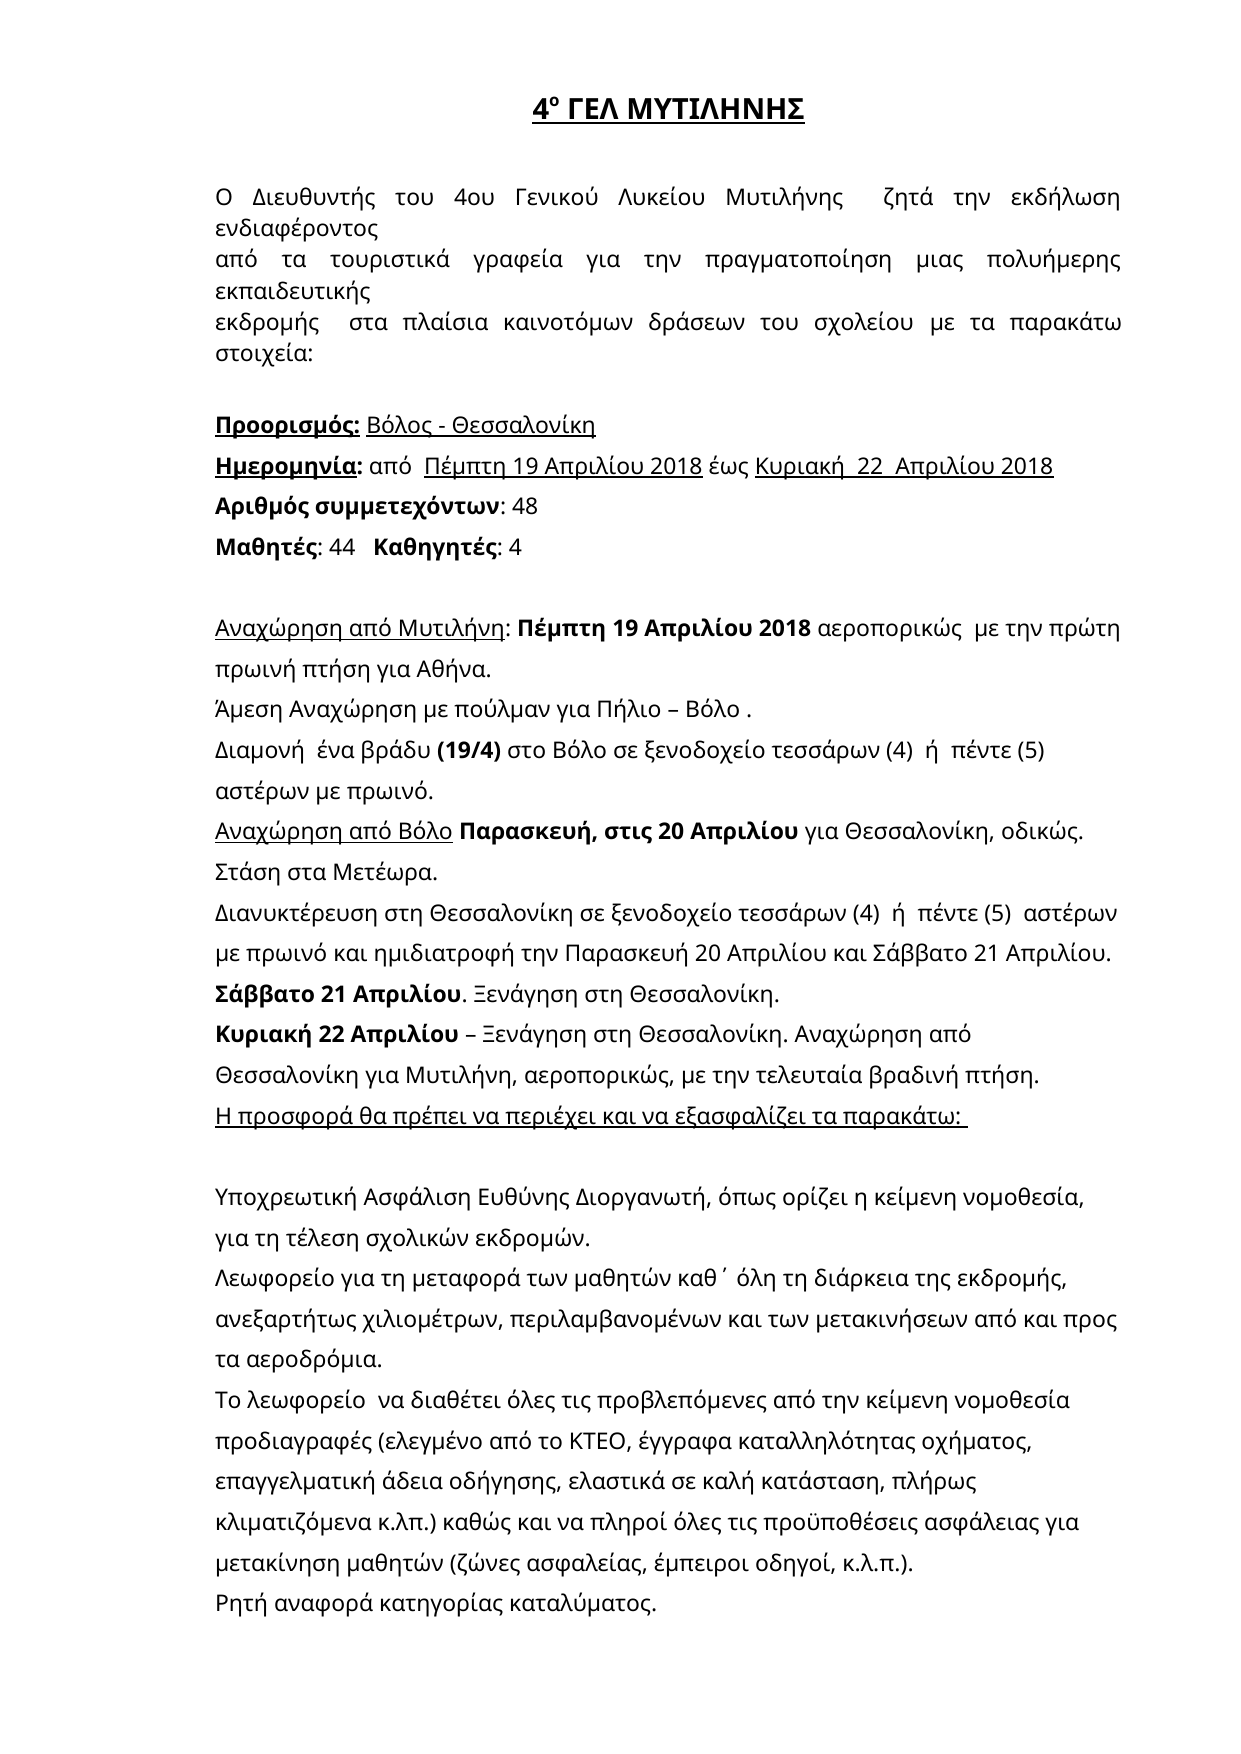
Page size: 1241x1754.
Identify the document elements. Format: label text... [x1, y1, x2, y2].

text Ημερομηνία: από Πέμπτη 19 Απριλίου 2018 έως Κυριακή 22 Απριλίου 2018 [215, 449, 1122, 481]
text Ρητή αναφορά κατηγορίας καταλύματος. [215, 1587, 1122, 1618]
text Αναχώρηση από Μυτιλήνη: Πέμπτη 19 Απριλίου 2018 αεροπορικώς με την πρώτη πρωινή πτήση για Αθήνα. [215, 612, 1122, 684]
text Λεωφορείο για τη μεταφορά των μαθητών καθ΄ όλη τη διάρκεια της εκδρομής, ανεξαρτήτως χιλιομέτρων, περιλαμβανομένων και των μετακινήσεων από και προς τα αεροδρόμια. [215, 1262, 1122, 1374]
text Η προσφορά θα πρέπει να περιέχει και να εξασφαλίζει τα παρακάτω: [215, 1099, 1122, 1131]
text Αναχώρηση από Βόλο Παρασκευή, στις 20 Απριλίου για Θεσσαλονίκη, οδικώς. [215, 815, 1122, 846]
text εκδρομής στα πλαίσια καινοτόμων δράσεων του σχολείου με τα παρακάτω στοιχεία: [215, 306, 1122, 368]
text Διανυκτέρευση στη Θεσσαλονίκη σε ξενοδοχείο τεσσάρων (4) ή πέντε (5) αστέρων με πρωινό και ημιδιατροφή την Παρασκευή 20 Απριλίου και Σάββατο 21 Απριλίου. [215, 896, 1122, 968]
text Κυριακή 22 Απριλίου – Ξενάγηση στη Θεσσαλονίκη. Αναχώρηση από Θεσσαλονίκη για Μυτιλήνη, αεροπορικώς, με την τελευταία βραδινή πτήση. [215, 1018, 1122, 1090]
text Αριθμός συμμετεχόντων: 48 [215, 490, 1122, 521]
text Υποχρεωτική Ασφάλιση Ευθύνης Διοργανωτή, όπως ορίζει η κείμενη νομοθεσία, για τη τέλεση σχολικών εκδρομών. [215, 1181, 1122, 1253]
text Μαθητές: 44 Καθηγητές: 4 [215, 531, 1122, 562]
text Διαμονή ένα βράδυ (19/4) στο Βόλο σε ξενοδοχείο τεσσάρων (4) ή πέντε (5) αστέρων με πρωινό. [215, 734, 1122, 806]
text Το λεωφορείο να διαθέτει όλες τις προβλεπόμενες από την κείμενη νομοθεσία προδιαγραφές (ελεγμένο από το ΚΤΕΟ, έγγραφα καταλληλότητας οχήματος, επαγγελματική άδεια οδήγησης, ελαστικά σε καλή κατάσταση, πλήρως κλιματιζόμενα κ.λπ.) καθώς και να πληροί όλες τις προϋποθέσεις ασφάλειας για μετακίνηση μαθητών (ζώνες ασφαλείας, έμπειροι οδηγοί, κ.λ.π.). [215, 1384, 1122, 1578]
text από τα τουριστικά γραφεία για την πραγματοποίηση μιας πολυήμερης εκπαιδευτικής [215, 243, 1122, 306]
text Σάββατο 21 Απριλίου. Ξενάγηση στη Θεσσαλονίκη. [215, 978, 1122, 1009]
text Στάση στα Μετέωρα. [215, 856, 1122, 887]
text Ο Διευθυντής του 4ου Γενικού Λυκείου Μυτιλήνης ζητά την εκδήλωση ενδιαφέροντος [215, 181, 1122, 243]
text 4ο ΓΕΛ ΜΥΤΙΛΗΝΗΣ [215, 89, 1122, 128]
text Προορισμός: Βόλος - Θεσσαλονίκη [215, 409, 1122, 440]
text Άμεση Αναχώρηση με πούλμαν για Πήλιο – Bόλο . [215, 693, 1122, 724]
